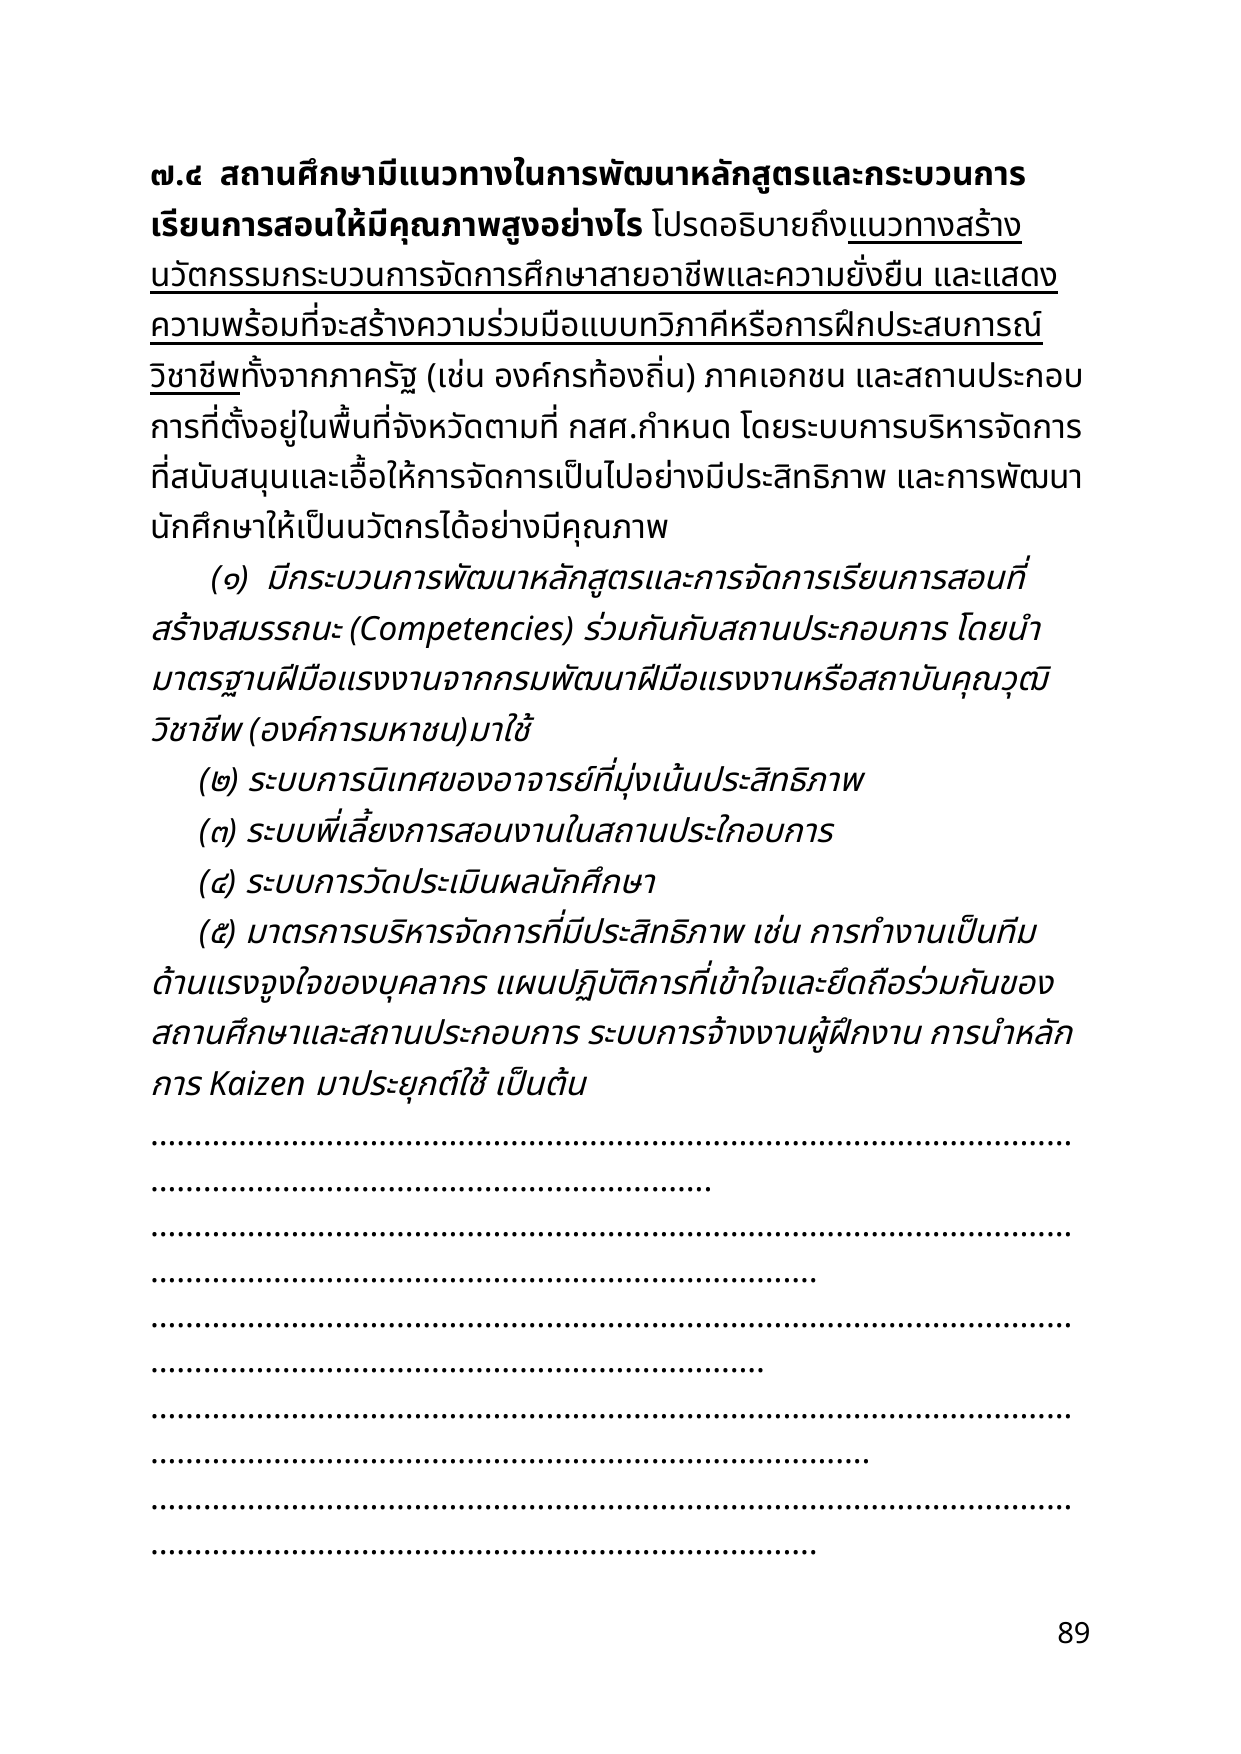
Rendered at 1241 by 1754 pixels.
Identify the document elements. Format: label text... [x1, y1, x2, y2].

text ๗.๔ สถานศึกษามีแนวทางในการพัฒนาหลักสูตรและกระบวนการเรียนการสอนให้มีคุณภาพสูงอย่างไร โปรดอธิบายถึงแนวทางสร้างนวัตกรรมกระบวนการจัดการศึกษาสายอาชีพและความยั่งยืน และแสดงความพร้อมที่จะสร้างความร่วมมือแบบทวิภาคีหรือการฝึกประสบการณ์วิชาชีพทั้งจากภาครัฐ (เช่น องค์กรท้องถิ่น) ภาคเอกชน และสถานประกอบการที่ตั้งอยู่ในพื้นที่จังหวัดตามที่ กสศ.​กำหนด โดยระบบการบริหารจัดการที่สนับสนุนและเอื้อให้การจัดการเป็นไปอย่างมีประสิทธิภาพ และการพัฒนานักศึกษาให้เป็นนวัตกรได้อย่างมีคุณภาพ [150, 150, 1090, 554]
text (๓) ระบบพี่เลี้ยงการสอนงานในสถานประใกอบการ [150, 807, 1090, 857]
text (๕) มาตรการบริหารจัดการที่มีประสิทธิภาพ เช่น การทำงานเป็นทีม ด้านแรงจูงใจของบุคลากร แผนปฏิบัติการที่เข้าใจและยึดถือร่วมกันของสถานศึกษาและสถานประกอบการ ระบบการจ้างงานผู้ฝึกงาน การนำหลักการ Kaizen มาประยุกต์ใช้ เป็นต้น [150, 908, 1090, 1110]
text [150, 1110, 1090, 1564]
text (๑) มีกระบวนการพัฒนาหลักสูตรและการจัดการเรียนการสอนที่สร้างสมรรถนะ (Competencies) ร่วมกันกับสถานประกอบการ โดยนำมาตรฐานฝีมือแรงงานจากกรมพัฒนาฝีมือแรงงานหรือสถาบันคุณวุฒิวิชาชีพ (องค์การมหาชน)มาใช้ [150, 554, 1090, 756]
text (๔) ระบบการวัดประเมินผลนักศึกษา [150, 857, 1090, 908]
text (๒) ระบบการนิเทศของอาจารย์ที่มุ่งเน้นประสิทธิภาพ [150, 756, 1090, 807]
